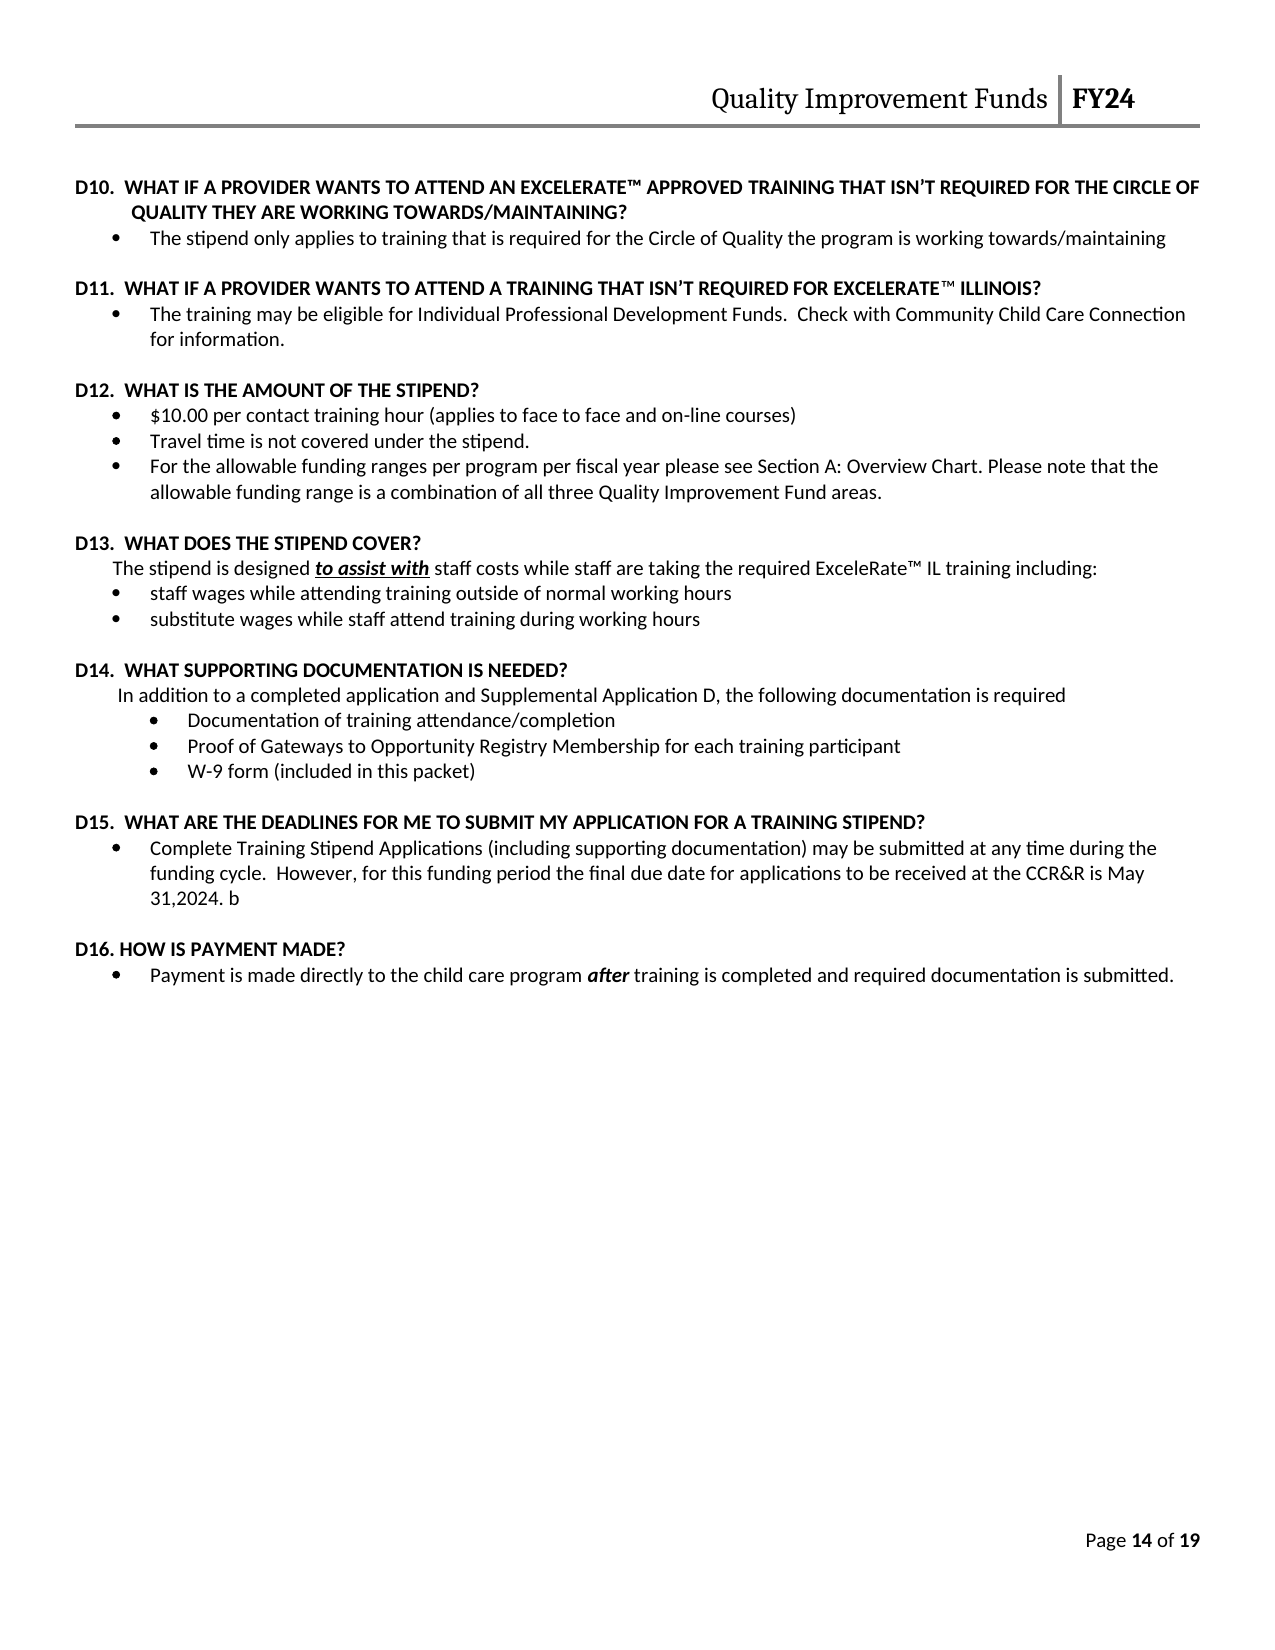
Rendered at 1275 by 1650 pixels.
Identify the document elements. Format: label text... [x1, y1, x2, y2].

text In addition to a completed application and Supplemental Application D, the following documentation is required [75, 682, 1200, 708]
list Proof of Gateways to Opportunity Registry Membership for each training participant [150, 733, 1200, 758]
list Travel time is not covered under the stipend. [112, 428, 1200, 453]
text D12. WHAT IS THE AMOUNT OF THE STIPEND? [75, 377, 1200, 403]
text D16. HOW IS PAYMENT MADE? [75, 936, 1200, 962]
text D11. WHAT IF A PROVIDER WANTS TO ATTEND A TRAINING THAT ISN’T REQUIRED FOR EXCELERATE™ ILLINOIS? [75, 276, 1200, 301]
text D13. WHAT DOES THE STIPEND COVER? [75, 530, 1200, 555]
list The stipend only applies to training that is required for the Circle of Quality the program is working towards/maintaining [112, 225, 1200, 250]
list substitute wages while staff attend training during working hours [112, 606, 1200, 631]
text The stipend is designed to assist with staff costs while staff are taking the required ExceleRate™ IL training including: [75, 555, 1200, 581]
text D10. WHAT IF A PROVIDER WANTS TO ATTEND AN EXCELERATE™ APPROVED TRAINING THAT ISN’T REQUIRED FOR THE CIRCLE OF QUALITY THEY ARE WORKING TOWARDS/MAINTAINING? [75, 174, 1200, 225]
list Documentation of training attendance/completion [150, 708, 1200, 733]
list For the allowable funding ranges per program per fiscal year please see Section A: Overview Chart. Please note that the allowable funding range is a combination of all three Quality Improvement Fund areas. [112, 453, 1200, 504]
list Complete Training Stipend Applications (including supporting documentation) may be submitted at any time during the funding cycle. However, for this funding period the final due date for applications to be received at the CCR&R is May 31,2024. b [112, 835, 1200, 911]
text D14. WHAT SUPPORTING DOCUMENTATION IS NEEDED? [75, 657, 1200, 682]
list $10.00 per contact training hour (applies to face to face and on-line courses) [112, 403, 1200, 428]
list Payment is made directly to the child care program after training is completed and required documentation is submitted. [112, 962, 1200, 987]
text D15. WHAT ARE THE DEADLINES FOR ME TO SUBMIT MY APPLICATION FOR A TRAINING STIPEND? [75, 809, 1200, 835]
list The training may be eligible for Individual Professional Development Funds. Check with Community Child Care Connection for information. [112, 301, 1200, 352]
list W-9 form (included in this packet) [150, 758, 1200, 784]
list staff wages while attending training outside of normal working hours [112, 581, 1200, 606]
